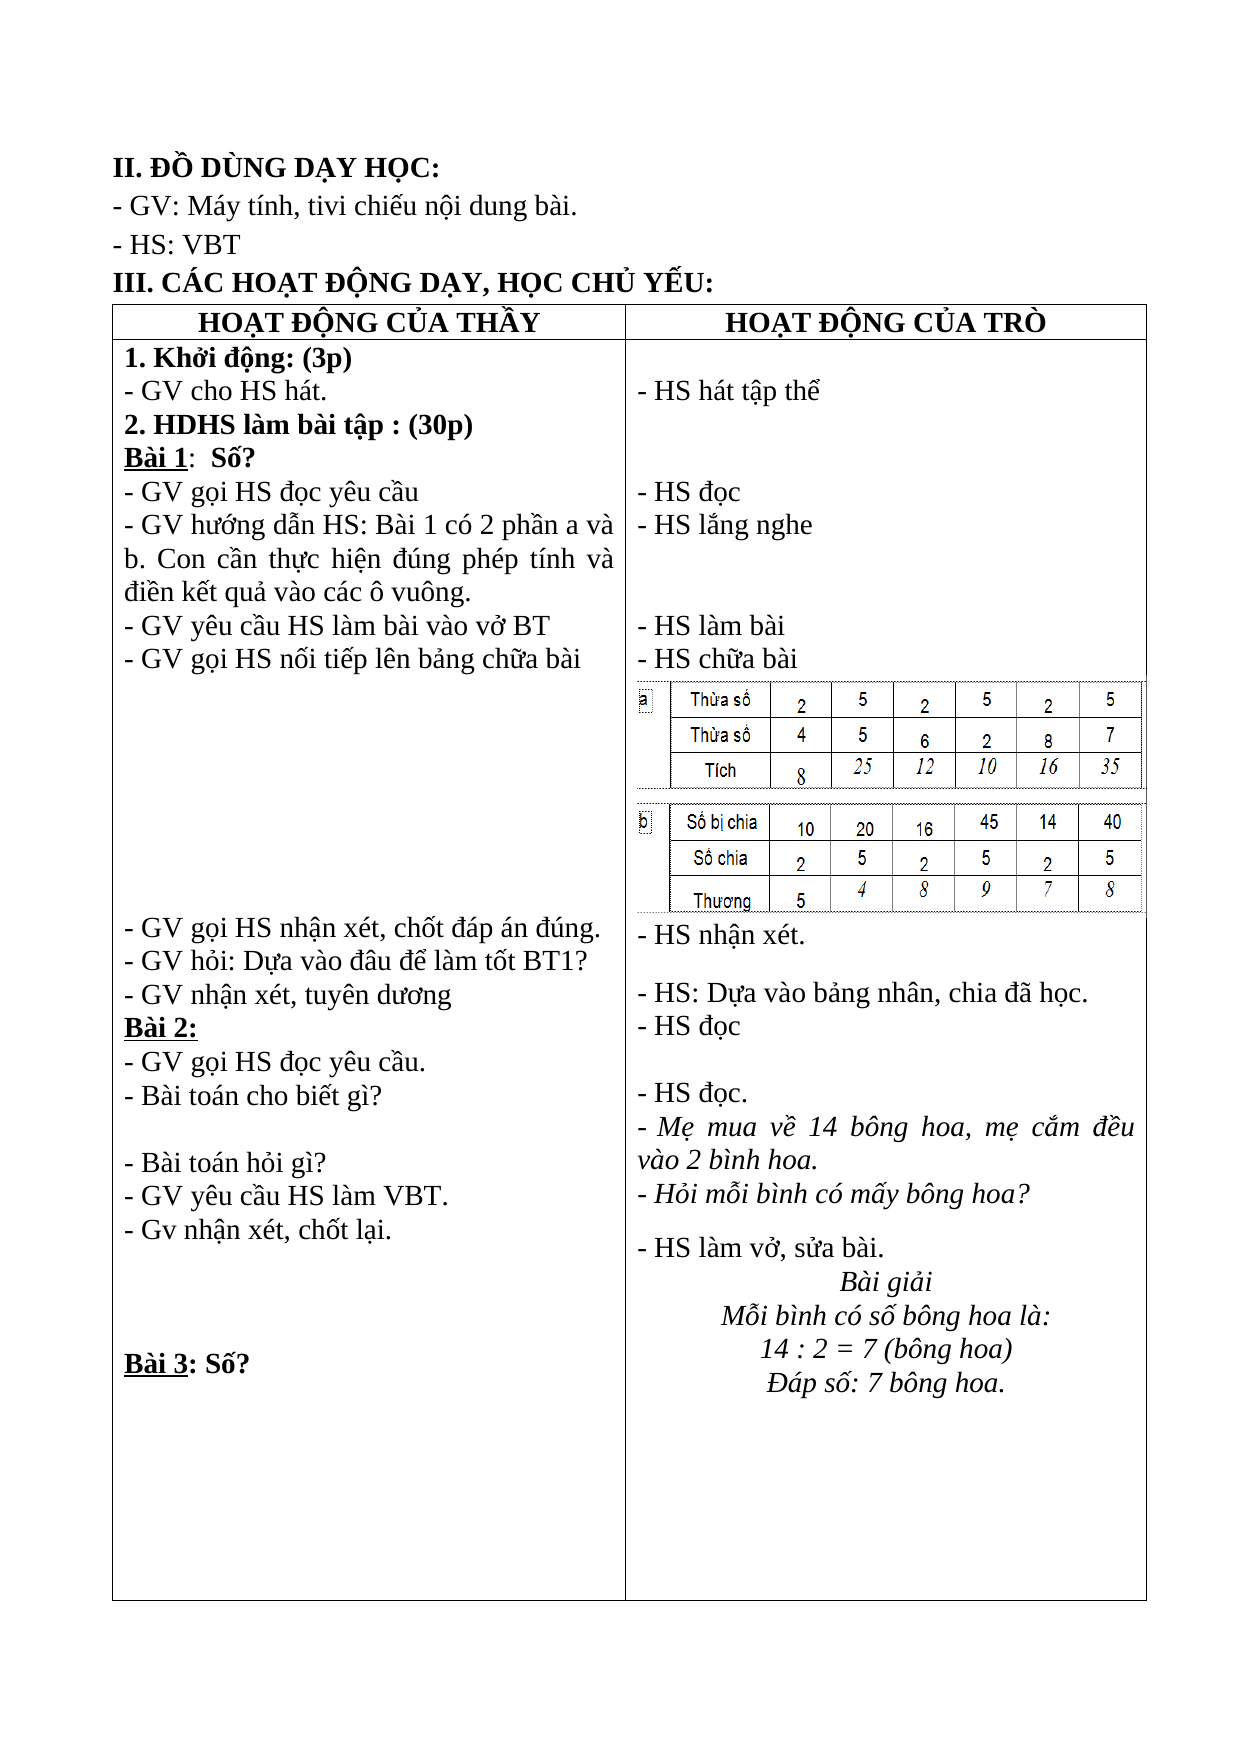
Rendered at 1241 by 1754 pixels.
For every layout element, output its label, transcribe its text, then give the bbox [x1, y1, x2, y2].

table_header HOẠT ĐỘNG CỦA TRÒ [626, 305, 1146, 339]
text - GV: Máy tính, tivi chiếu nội dung bài. [112, 188, 1128, 222]
text III. CÁC HOẠT ĐỘNG DẠY, HỌC CHỦ YẾU: [112, 266, 1128, 299]
picture [637, 675, 1147, 918]
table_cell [113, 340, 625, 1599]
text II. ĐỒ DÙNG DẠY HỌC: [112, 150, 1128, 183]
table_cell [626, 340, 1146, 1599]
table_header HOẠT ĐỘNG CỦA THẦY [113, 305, 625, 339]
text - HS: VBT [112, 227, 1128, 261]
